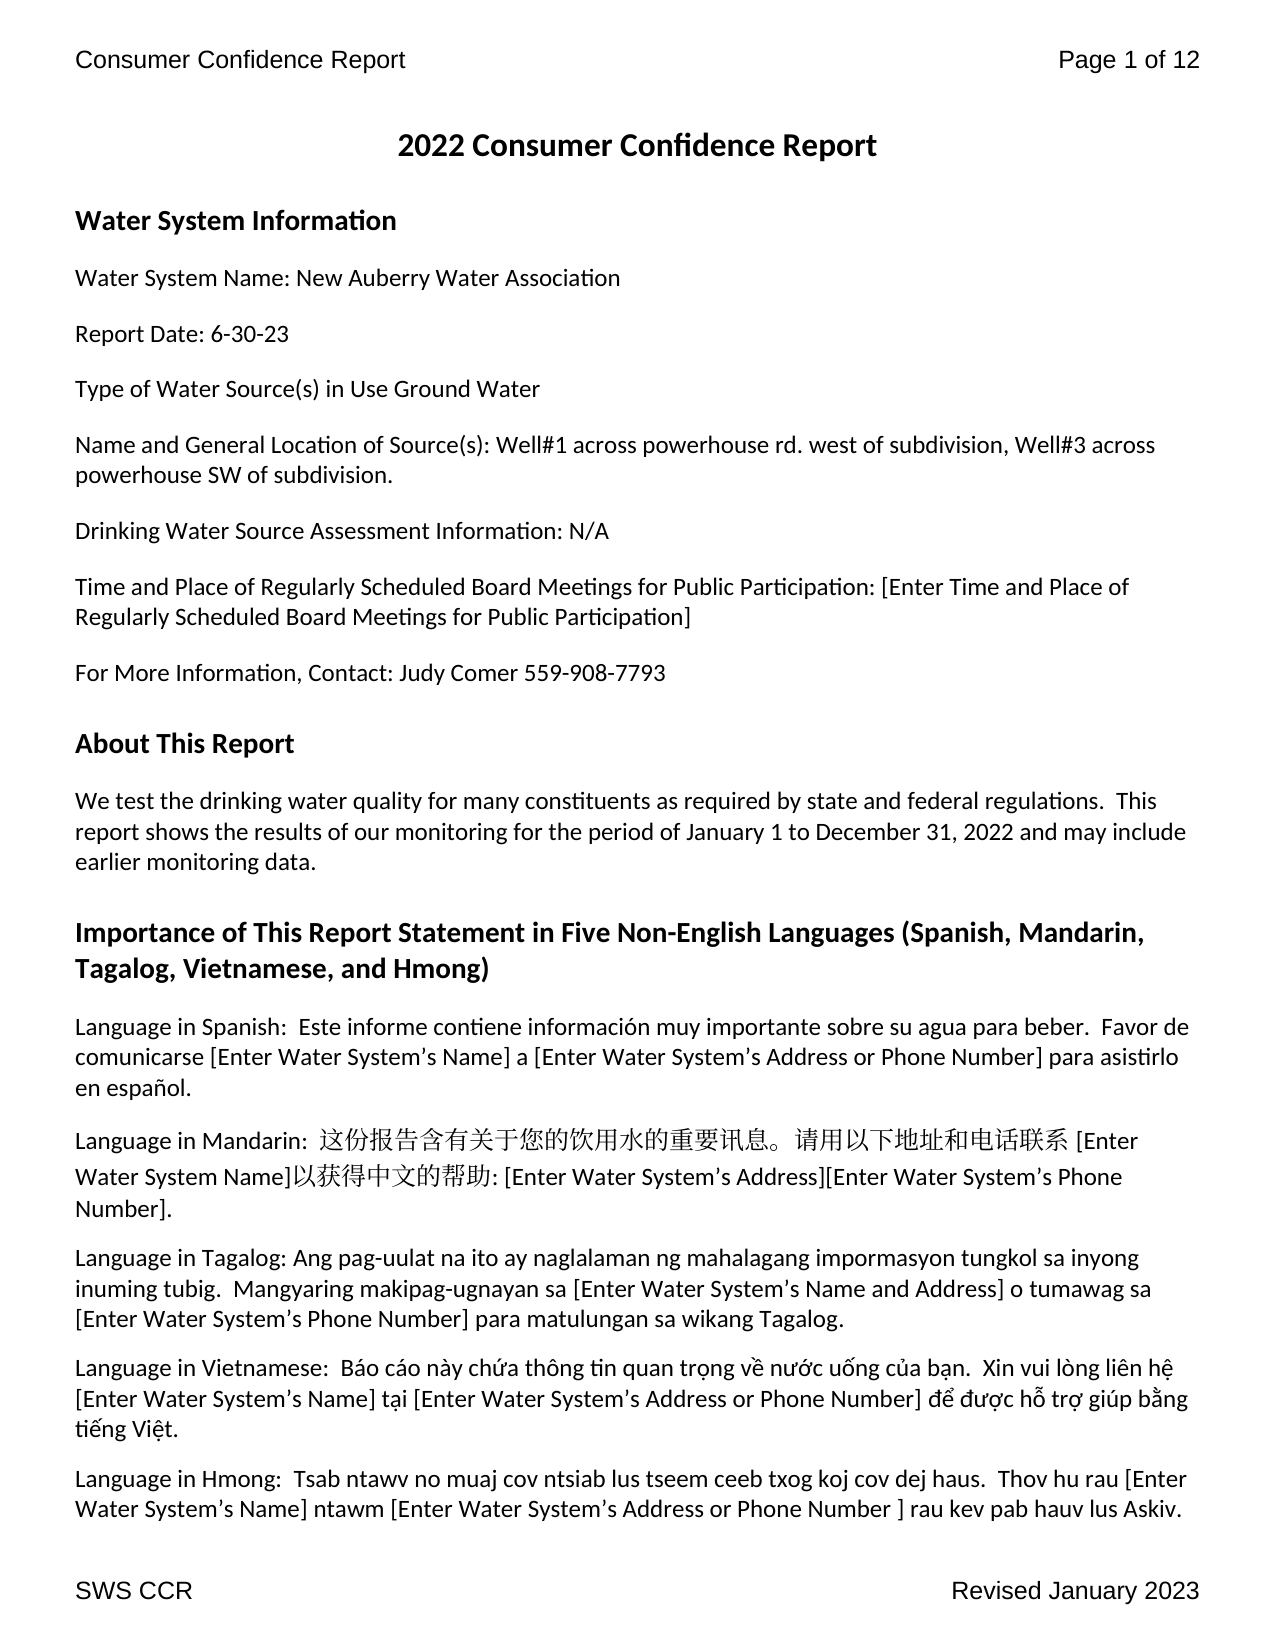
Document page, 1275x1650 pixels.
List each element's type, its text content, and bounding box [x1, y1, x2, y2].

text We test the drinking water quality for many constituents as required by state and federal regulations. This report shows the results of our monitoring for the period of January 1 to December 31, 2022 and may include earlier monitoring data. [75, 785, 1200, 877]
text Name and General Location of Source(s): Well#1 across powerhouse rd. west of subdivision, Well#3 across powerhouse SW of subdivision. [75, 429, 1200, 490]
text Language in Vietnamese: Báo cáo này chứa thông tin quan trọng về nước uống của bạn. Xin vui lòng liên hệ [Enter Water System’s Name] tại [Enter Water System’s Address or Phone Number] để được hỗ trợ giúp bằng tiếng Việt. [75, 1352, 1200, 1444]
text Time and Place of Regularly Scheduled Board Meetings for Public Participation: [Enter Time and Place of Regularly Scheduled Board Meetings for Public Participation] [75, 571, 1200, 632]
subtitle About This Report [75, 725, 1200, 760]
text Water System Name: New Auberry Water Association [75, 263, 1200, 293]
text Report Date: 6-30-23 [75, 318, 1200, 349]
text Drinking Water Source Assessment Information: N/A [75, 515, 1200, 546]
text Language in Mandarin: 这份报告含有关于您的饮用水的重要讯息。请用以下地址和电话联系 [Enter Water System Name]以获得中文的帮助: [Enter Water System’s Address][Enter Water System’s Phone Number]. [75, 1121, 1200, 1223]
text Language in Hmong: Tsab ntawv no muaj cov ntsiab lus tseem ceeb txog koj cov dej haus. Thov hu rau [Enter Water System’s Name] ntawm [Enter Water System’s Address or Phone Number ] rau kev pab hauv lus Askiv. [75, 1463, 1200, 1524]
subtitle Importance of This Report Statement in Five Non-English Languages (Spanish, Mandarin, Tagalog, Vietnamese, and Hmong) [75, 914, 1200, 986]
text Type of Water Source(s) in Use Ground Water [75, 374, 1200, 404]
text For More Information, Contact: Judy Comer 559-908-7793 [75, 657, 1200, 687]
subtitle 2022 Consumer Confidence Report [75, 124, 1200, 164]
text Language in Tagalog: Ang pag-uulat na ito ay naglalaman ng mahalagang impormasyon tungkol sa inyong inuming tubig. Mangyaring makipag-ugnayan sa [Enter Water System’s Name and Address] o tumawag sa [Enter Water System’s Phone Number] para matulungan sa wikang Tagalog. [75, 1242, 1200, 1334]
text Language in Spanish: Este informe contiene información muy importante sobre su agua para beber. Favor de comunicarse [Enter Water System’s Name] a [Enter Water System’s Address or Phone Number] para asistirlo en español. [75, 1011, 1200, 1102]
subtitle Water System Information [75, 202, 1200, 238]
